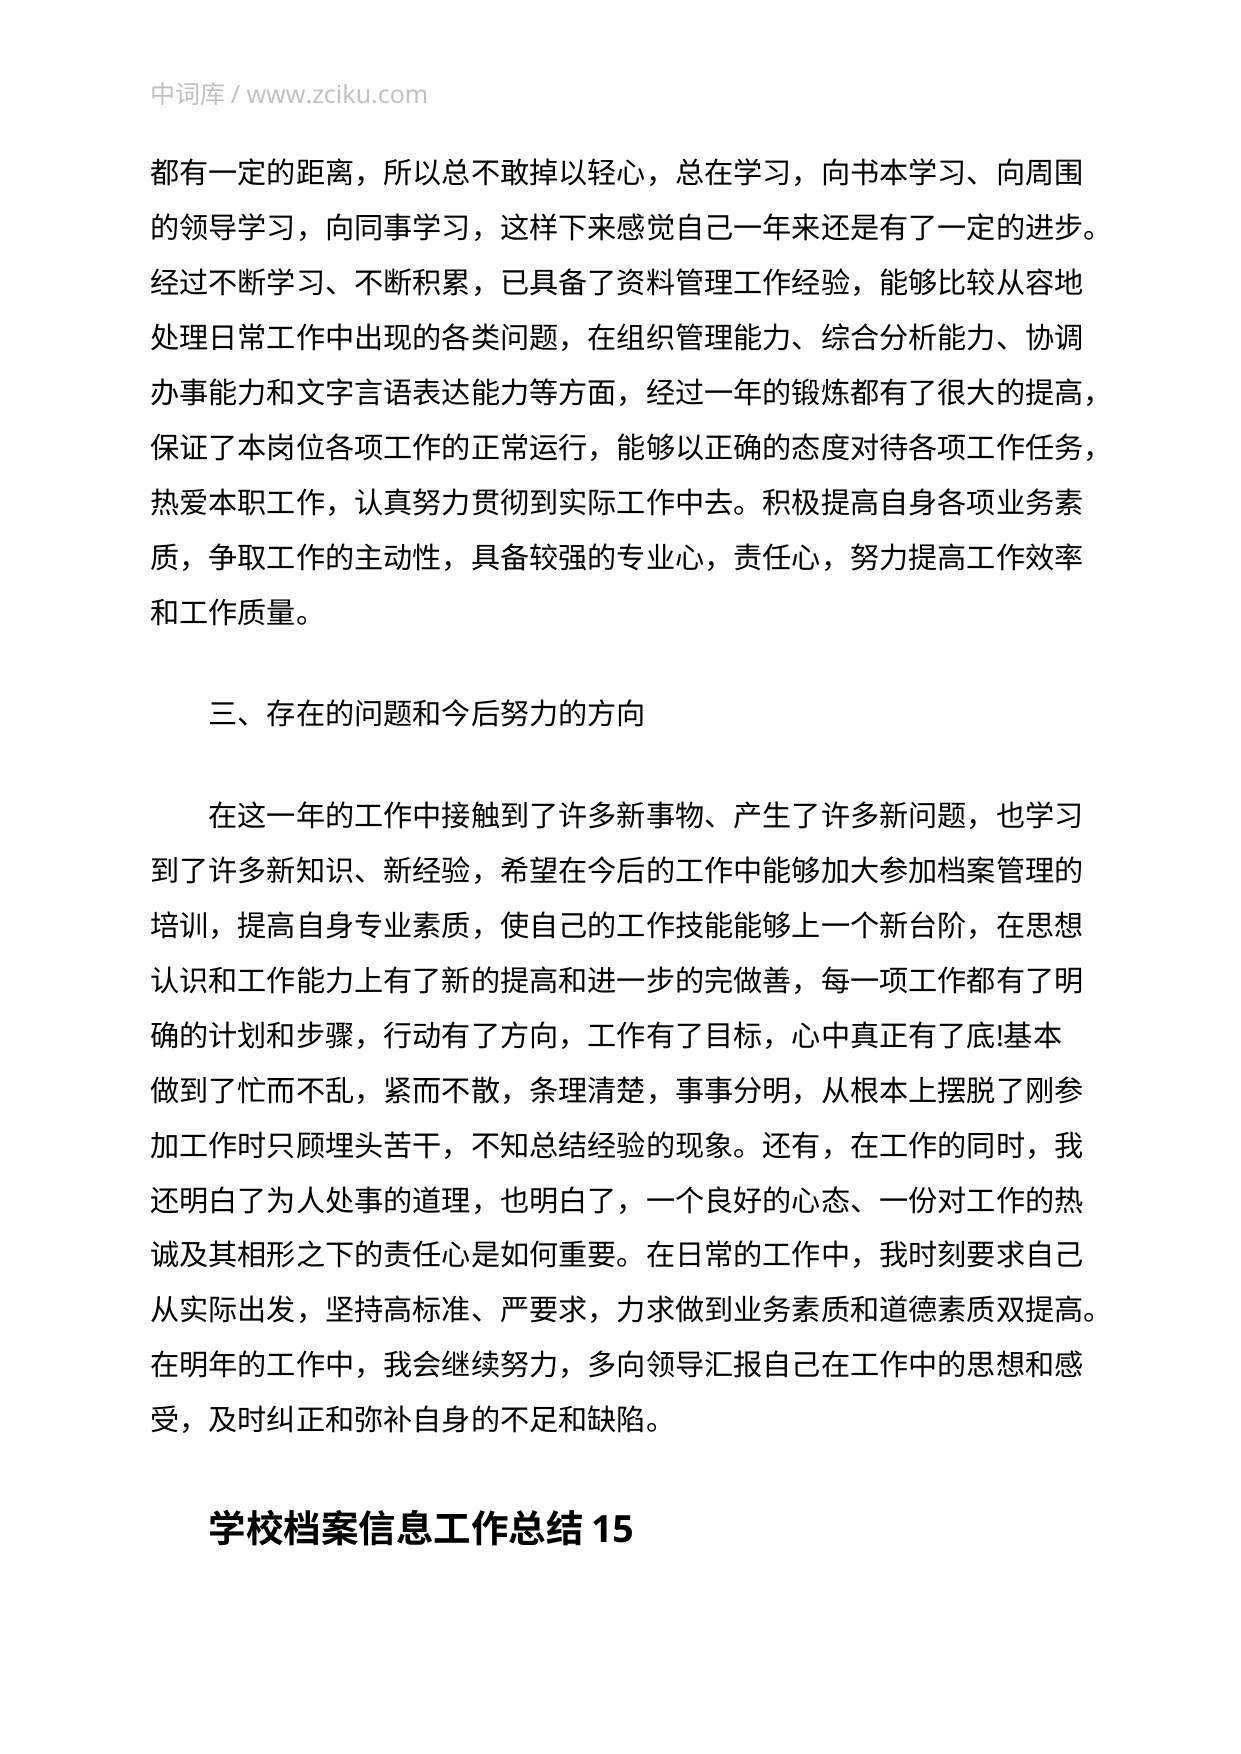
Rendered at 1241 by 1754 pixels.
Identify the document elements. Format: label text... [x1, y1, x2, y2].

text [150, 150, 1090, 631]
text 三、存在的问题和今后努力的方向 [150, 691, 1090, 733]
text 学校档案信息工作总结15 [150, 1498, 1090, 1553]
text 在这一年的工作中接触到了许多新事物、产生了许多新问题，也学习到了许多新知识、新经验，希望在今后的工作中能够加大参加档案管理的培训，提高自身专业素质，使自己的工作技能能够上一个新台阶，在思想认识和工作能力上有了新的提高和进一步的完做善，每一项工作都有了明确的计划和步骤，行动有了方向，工作有了目标，心中真正有了底!基本做到了忙而不乱，紧而不散，条理清楚，事事分明，从根本上摆脱了刚参加工作时只顾埋头苦干，不知总结经验的现象。还有，在工作的同时，我还明白了为人处事的道理，也明白了，一个良好的心态、一份对工作的热诚及其相形之下的责任心是如何重要。在日常的工作中，我时刻要求自己从实际出发，坚持高标准、严要求，力求做到业务素质和道德素质双提高。在明年的工作中，我会继续努力，多向领导汇报自己在工作中的思想和感受，及时纠正和弥补自身的不足和缺陷。 [150, 793, 1090, 1439]
